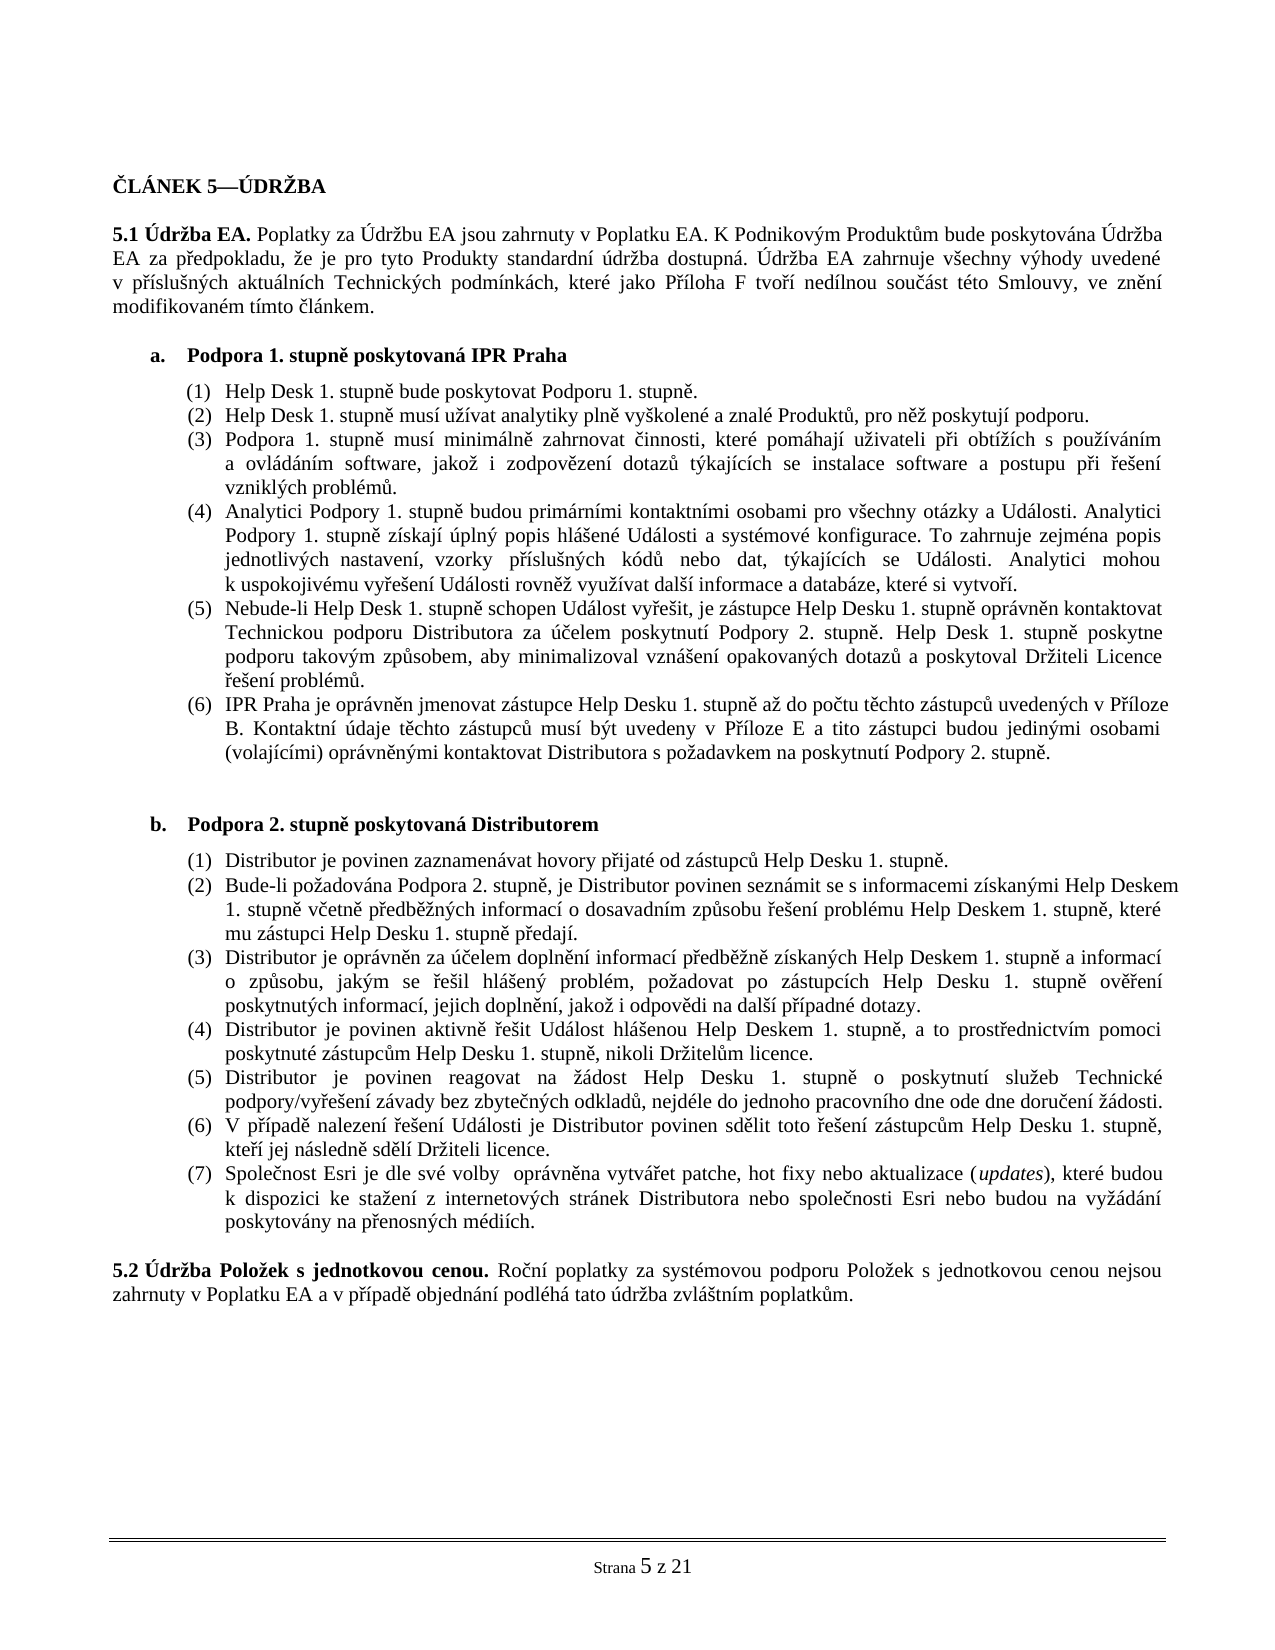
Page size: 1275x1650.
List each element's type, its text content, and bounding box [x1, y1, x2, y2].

list Společnost Esri je dle své volby oprávněna vytvářet patche, hot fixy nebo aktualizace (updates), které budou k dispozici ke stažení z internetových stránek Distributora nebo společnosti Esri nebo budou na vyžádání poskytovány na přenosných médiích. [187, 1161, 1163, 1233]
list V případě nalezení řešení Události je Distributor povinen sdělit toto řešení zástupcům Help Desku 1. stupně, kteří jej následně sdělí Držiteli licence. [187, 1113, 1163, 1161]
list stupně včetně předběžných informací o dosavadním způsobu řešení problému Help Deskem 1. stupně, které mu zástupci Help Desku 1. stupně předají. [225, 897, 1162, 945]
list Distributor je oprávněn za účelem doplnění informací předběžně získaných Help Deskem 1. stupně a informací o způsobu, jakým se řešil hlášený problém, požadovat po zástupcích Help Desku 1. stupně ověření poskytnutých informací, jejich doplnění, jakož i odpovědi na další případné dotazy. [187, 945, 1163, 1017]
list Distributor je povinen aktivně řešit Událost hlášenou Help Deskem 1. stupně, a to prostřednictvím pomoci poskytnuté zástupcům Help Desku 1. stupně, nikoli Držitelům licence. [187, 1017, 1163, 1065]
list Distributor je povinen reagovat na žádost Help Desku 1. stupně o poskytnutí služeb Technické podpory/vyřešení závady bez zbytečných odkladů, nejdéle do jednoho pracovního dne ode dne doručení žádosti. [187, 1065, 1163, 1113]
subtitle Podpora 1. stupně poskytovaná IPR Praha [150, 342, 1219, 367]
list Help Desk 1. stupně musí užívat analytiky plně vyškolené a znalé Produktů, pro něž poskytují podporu. [187, 403, 1219, 427]
subtitle Podpora 2. stupně poskytovaná Distributorem [150, 812, 1219, 836]
text B. Kontaktní údaje těchto zástupců musí být uvedeny v Příloze E a tito zástupci budou jedinými osobami (volajícími) oprávněnými kontaktovat Distributora s požadavkem na poskytnutí Podpory 2. stupně. [225, 716, 1163, 764]
list Nebude-li Help Desk 1. stupně schopen Událost vyřešit, je zástupce Help Desku 1. stupně oprávněn kontaktovat Technickou podporu Distributora za účelem poskytnutí Podpory 2. stupně. Help Desk 1. stupně poskytne podporu takovým způsobem, aby minimalizoval vznášení opakovaných dotazů a poskytoval Držiteli Licence řešení problémů. [187, 596, 1163, 692]
list Podpora 1. stupně musí minimálně zahrnovat činnosti, které pomáhají uživateli při obtížích s používáním a ovládáním software, jakož i zodpovězení dotazů týkajících se instalace software a postupu při řešení vzniklých problémů. [187, 427, 1163, 499]
list Údržba EA. Poplatky za Údržbu EA jsou zahrnuty v Poplatku EA. K Podnikovým Produktům bude poskytována Údržba EA za předpokladu, že je pro tyto Produkty standardní údržba dostupná. Údržba EA zahrnuje všechny výhody uvedené v příslušných aktuálních Technických podmínkách, které jako Příloha F tvoří nedílnou součást této Smlouvy, ve znění modifikovaném tímto článkem. [112, 222, 1163, 318]
list Bude-li požadována Podpora 2. stupně, je Distributor povinen seznámit se s informacemi získanými Help Deskem [187, 872, 1219, 897]
list Distributor je povinen zaznamenávat hovory přijaté od zástupců Help Desku 1. stupně. [187, 848, 1219, 872]
list Analytici Podpory 1. stupně budou primárními kontaktními osobami pro všechny otázky a Události. Analytici Podpory 1. stupně získají úplný popis hlášené Události a systémové konfigurace. To zahrnuje zejména popis jednotlivých nastavení, vzorky příslušných kódů nebo dat, týkajících se Události. Analytici mohou k uspokojivému vyřešení Události rovněž využívat další informace a databáze, které si vytvoří. [187, 499, 1163, 596]
list Help Desk 1. stupně bude poskytovat Podporu 1. stupně. [186, 379, 1219, 403]
subtitle ČLÁNEK 5—ÚDRŽBA [112, 174, 1219, 198]
list IPR Praha je oprávněn jmenovat zástupce Help Desku 1. stupně až do počtu těchto zástupců uvedených v Příloze [187, 692, 1219, 716]
list Údržba Položek s jednotkovou cenou. Roční poplatky za systémovou podporu Položek s jednotkovou cenou nejsou zahrnuty v Poplatku EA a v případě objednání podléhá tato údržba zvláštním poplatkům. [112, 1257, 1163, 1306]
